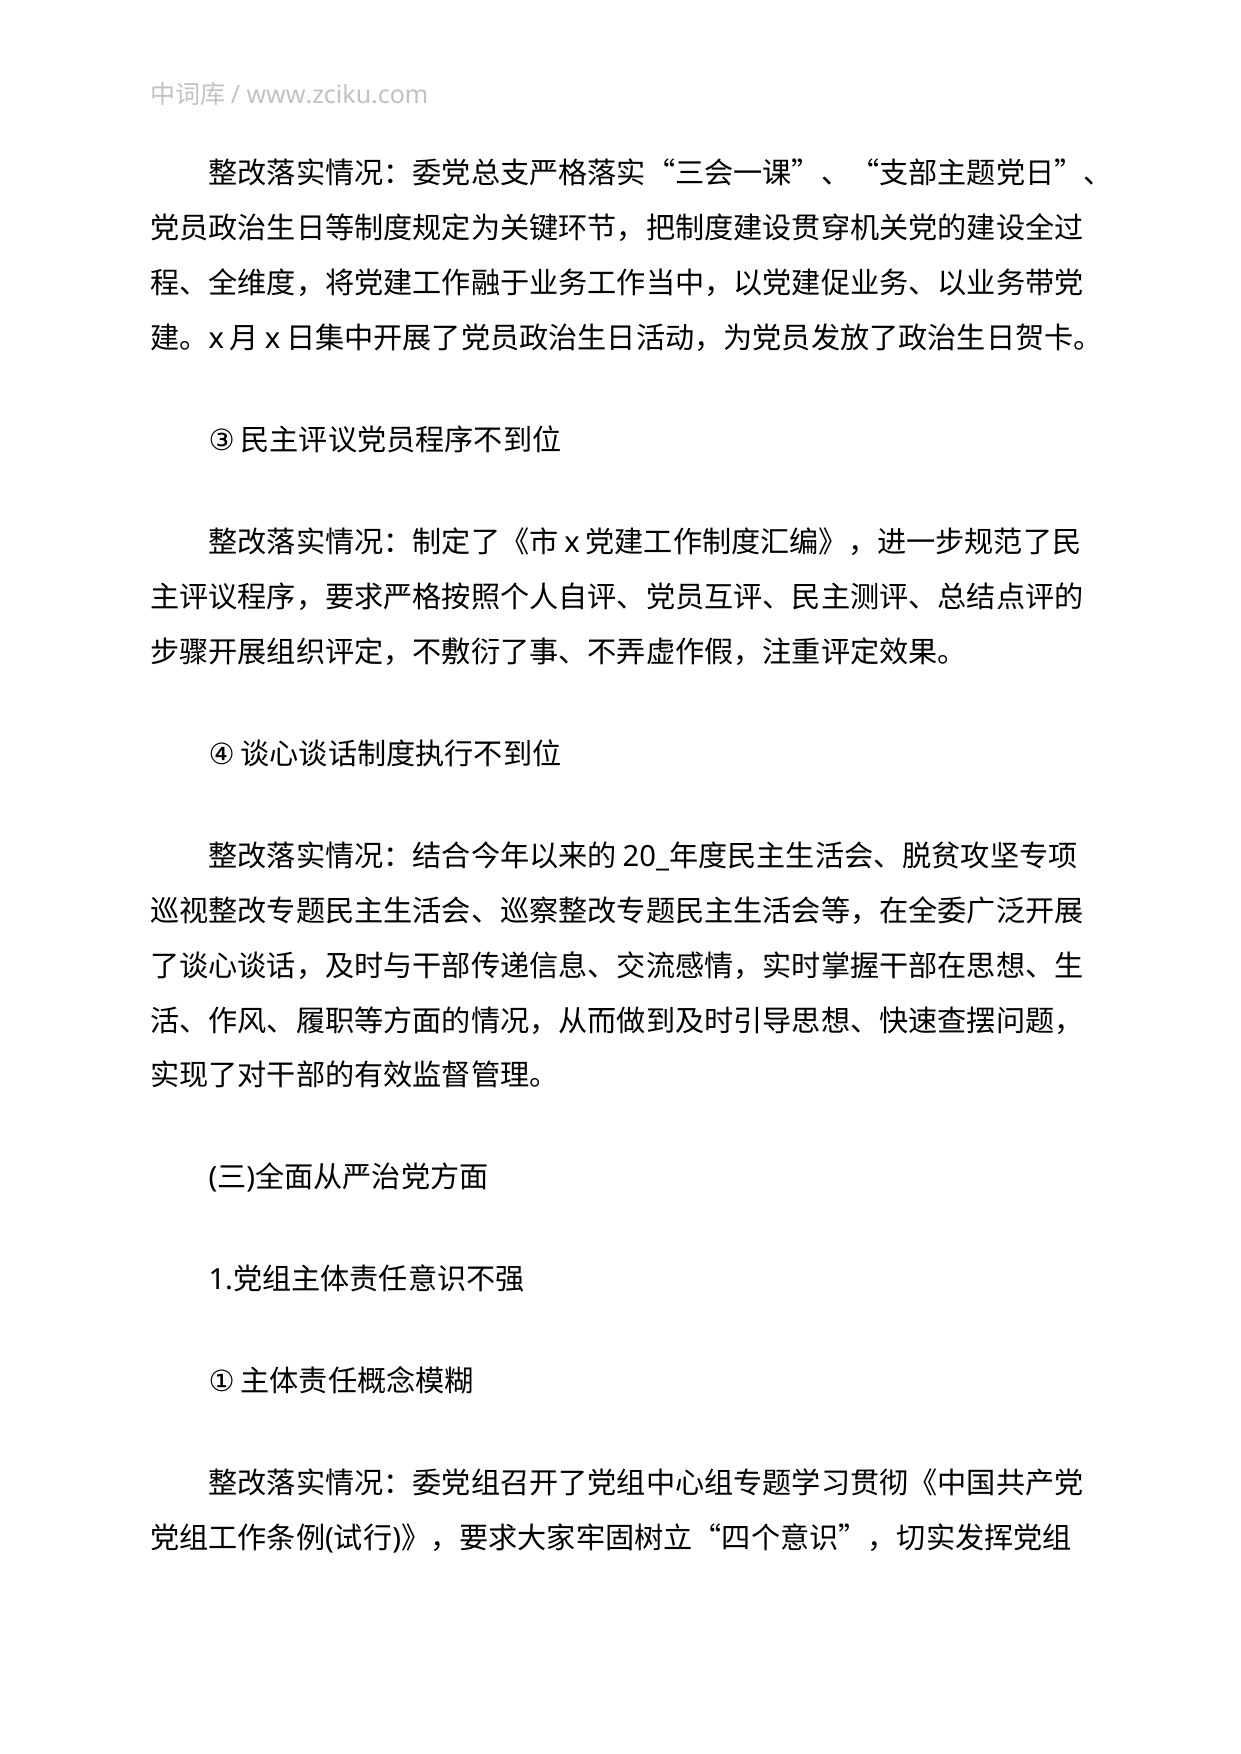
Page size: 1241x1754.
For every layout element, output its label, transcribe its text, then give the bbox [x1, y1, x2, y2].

text (三)全面从严治党方面 [150, 1154, 1090, 1196]
text 整改落实情况：结合今年以来的20_年度民主生活会、脱贫攻坚专项巡视整改专题民主生活会、巡察整改专题民主生活会等，在全委广泛开展了谈心谈话，及时与干部传递信息、交流感情，实时掌握干部在思想、生活、作风、履职等方面的情况，从而做到及时引导思想、快速查摆问题，实现了对干部的有效监督管理。 [150, 832, 1090, 1094]
text 整改落实情况：制定了《市x党建工作制度汇编》，进一步规范了民主评议程序，要求严格按照个人自评、党员互评、民主测评、总结点评的步骤开展组织评定，不敷衍了事、不弄虚作假，注重评定效果。 [150, 519, 1090, 671]
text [150, 1460, 1090, 1557]
text ④谈心谈话制度执行不到位 [150, 730, 1090, 773]
text 1.党组主体责任意识不强 [150, 1256, 1090, 1298]
text ③民主评议党员程序不到位 [150, 417, 1090, 459]
text ①主体责任概念模糊 [150, 1358, 1090, 1400]
text 整改落实情况：委党总支严格落实“三会一课”、“支部主题党日”、党员政治生日等制度规定为关键环节，把制度建设贯穿机关党的建设全过程、全维度，将党建工作融于业务工作当中，以党建促业务、以业务带党建。x月x日集中开展了党员政治生日活动，为党员发放了政治生日贺卡。 [150, 150, 1090, 357]
